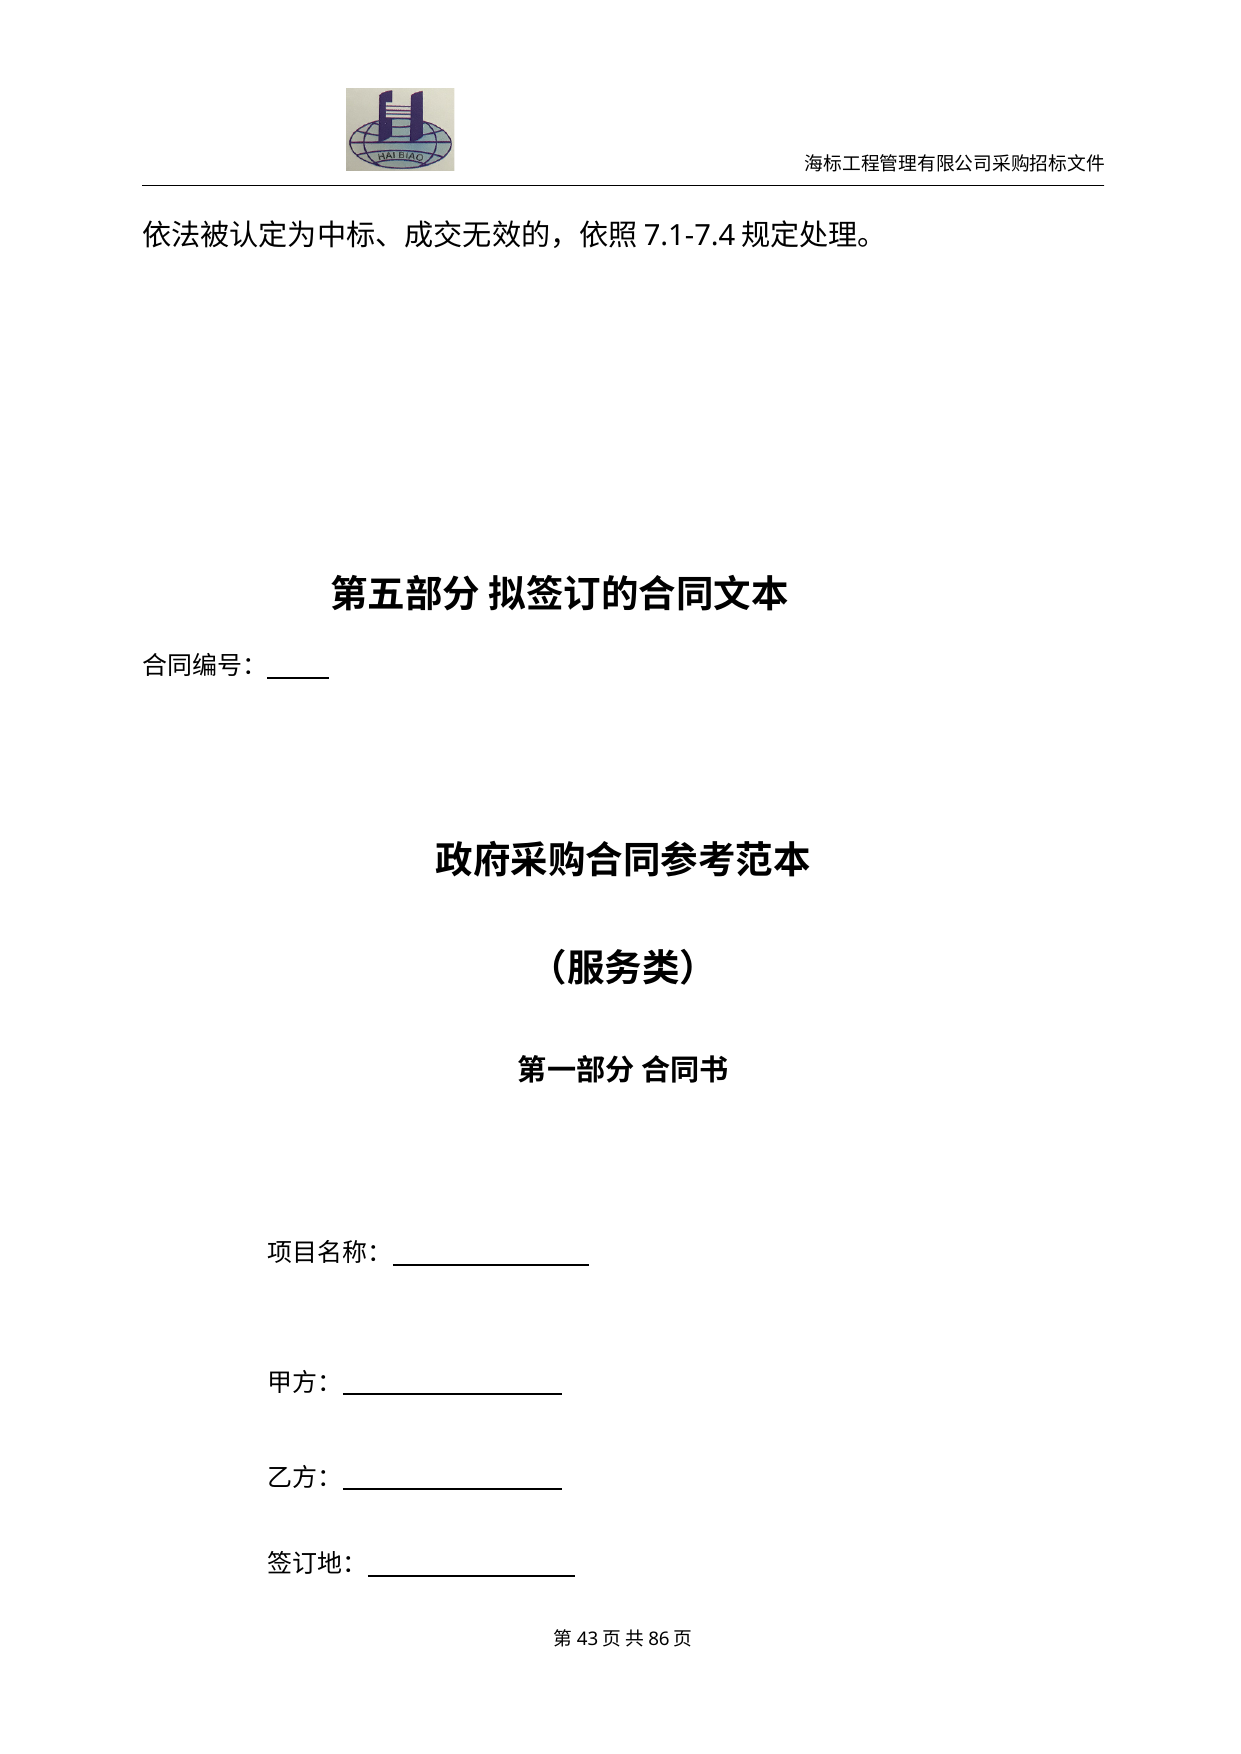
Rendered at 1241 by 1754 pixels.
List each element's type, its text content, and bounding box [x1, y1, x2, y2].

text 合同编号： [142, 646, 1104, 682]
text 乙方： [242, 1457, 1104, 1493]
text 项目名称： [242, 1233, 1104, 1269]
text 7.5政府采购当事人有其他违反政府采购法或者政府采购法实施条例等法律法规规定的行为，经改正后仍然影响或者可能影响中标、成交结果或者依法被认定为中标、成交无效的，依照7.1-7.4规定处理。 [142, 212, 1104, 254]
text 甲方： [242, 1362, 1104, 1398]
text 第五部分 拟签订的合同文本 [217, 564, 1104, 619]
picture [346, 88, 455, 171]
text 第一部分 合同书 [142, 1047, 1104, 1089]
text 签订地： [142, 1544, 1104, 1580]
text （服务类） [142, 938, 1104, 992]
text 政府采购合同参考范本 [142, 829, 1104, 884]
